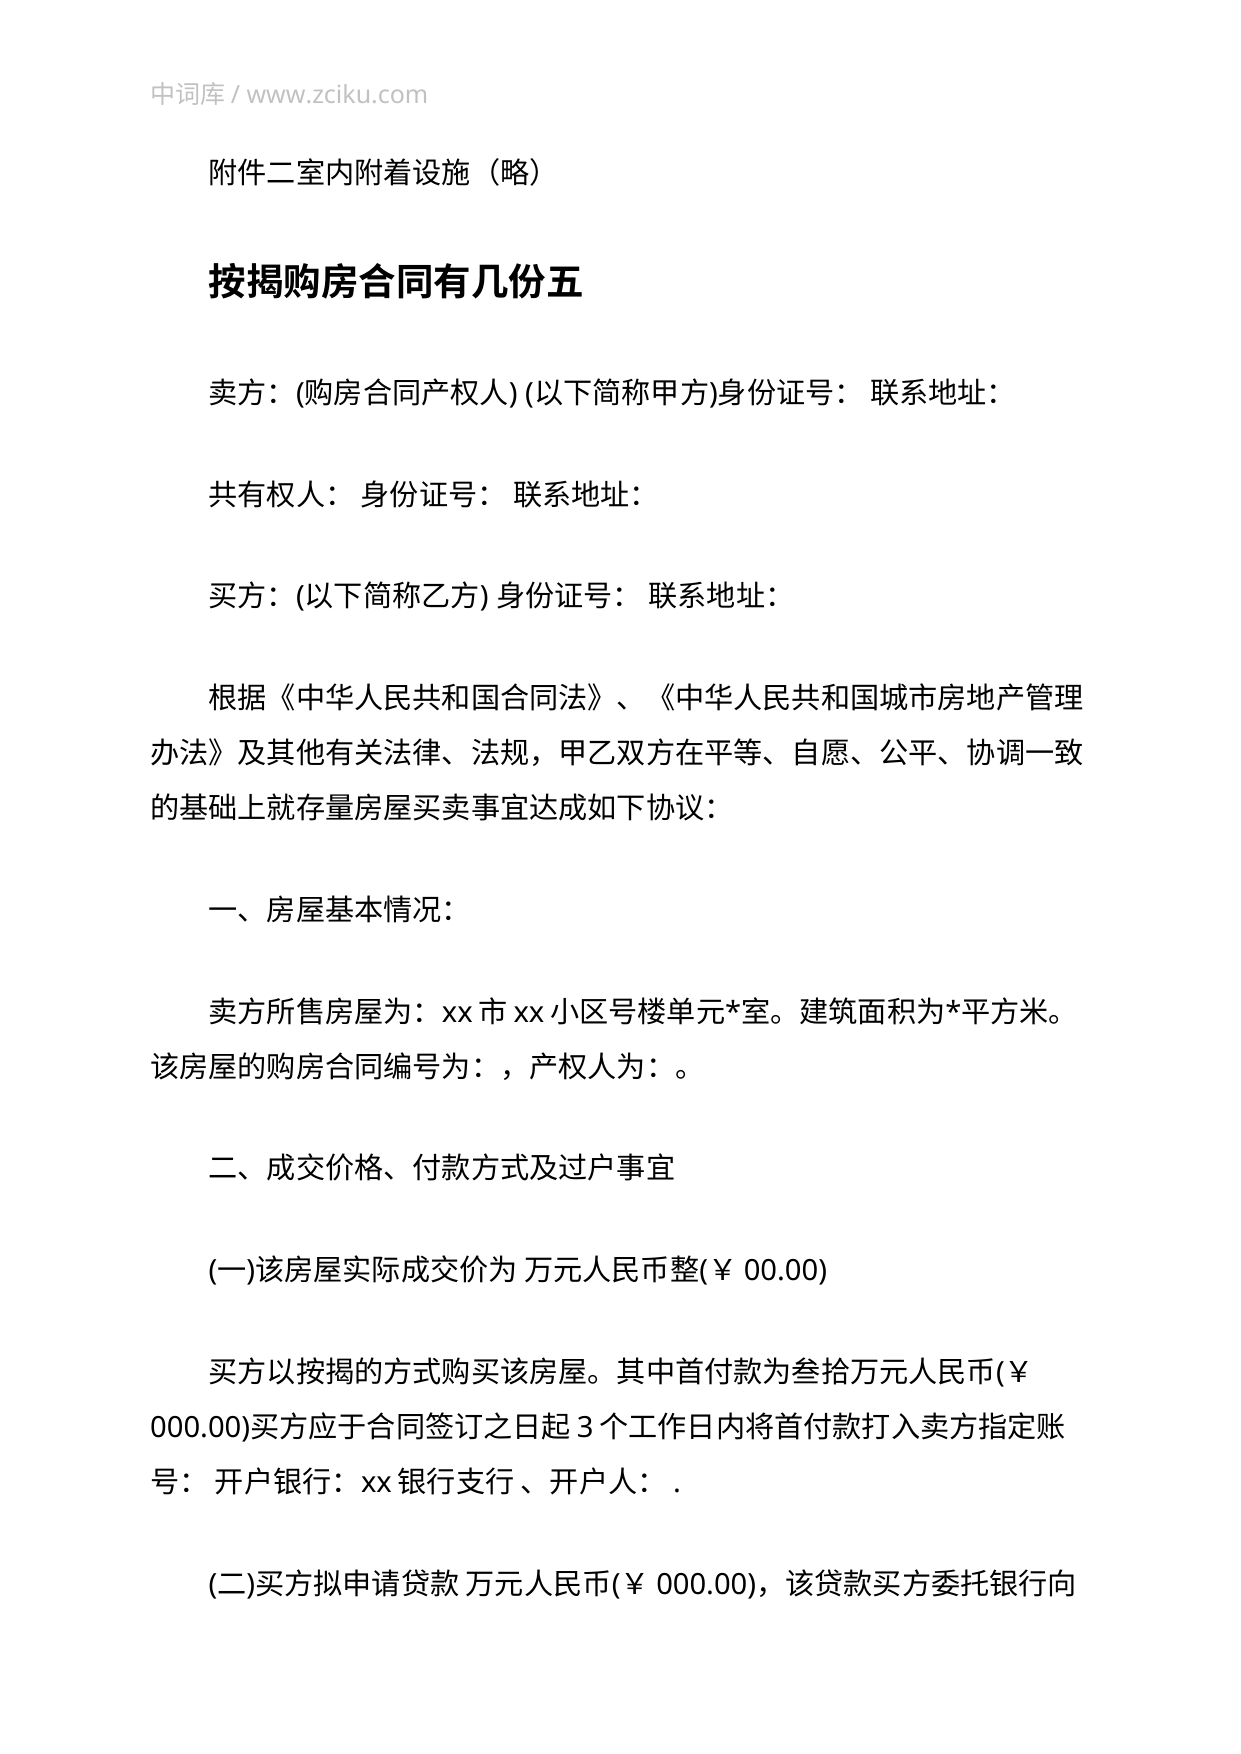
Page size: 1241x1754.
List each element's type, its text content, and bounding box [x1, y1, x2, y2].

text 根据《中华人民共和国合同法》、《中华人民共和国城市房地产管理办法》及其他有关法律、法规，甲乙双方在平等、自愿、公平、协调一致的基础上就存量房屋买卖事宜达成如下协议： [150, 675, 1090, 827]
text (一)该房屋实际成交价为 万元人民币整(￥ 00.00) [150, 1247, 1090, 1289]
text 卖方所售房屋为：xx市xx小区号楼单元*室。建筑面积为*平方米。该房屋的购房合同编号为：，产权人为：。 [150, 988, 1090, 1086]
text 卖方：(购房合同产权人) (以下简称甲方)身份证号： 联系地址： [150, 369, 1090, 412]
text 买方：(以下简称乙方) 身份证号： 联系地址： [150, 573, 1090, 615]
text 买方以按揭的方式购买该房屋。其中首付款为叁拾万元人民币(￥ 000.00)买方应于合同签订之日起3个工作日内将首付款打入卖方指定账号： 开户银行：xx银行支行 、开户人： . [150, 1349, 1090, 1501]
text 附件二室内附着设施（略） [150, 150, 1090, 192]
text 一、房屋基本情况： [150, 886, 1090, 929]
text 二、成交价格、付款方式及过户事宜 [150, 1145, 1090, 1187]
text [150, 1561, 1090, 1603]
text 按揭购房合同有几份五 [150, 252, 1090, 306]
text 共有权人： 身份证号： 联系地址： [150, 471, 1090, 513]
